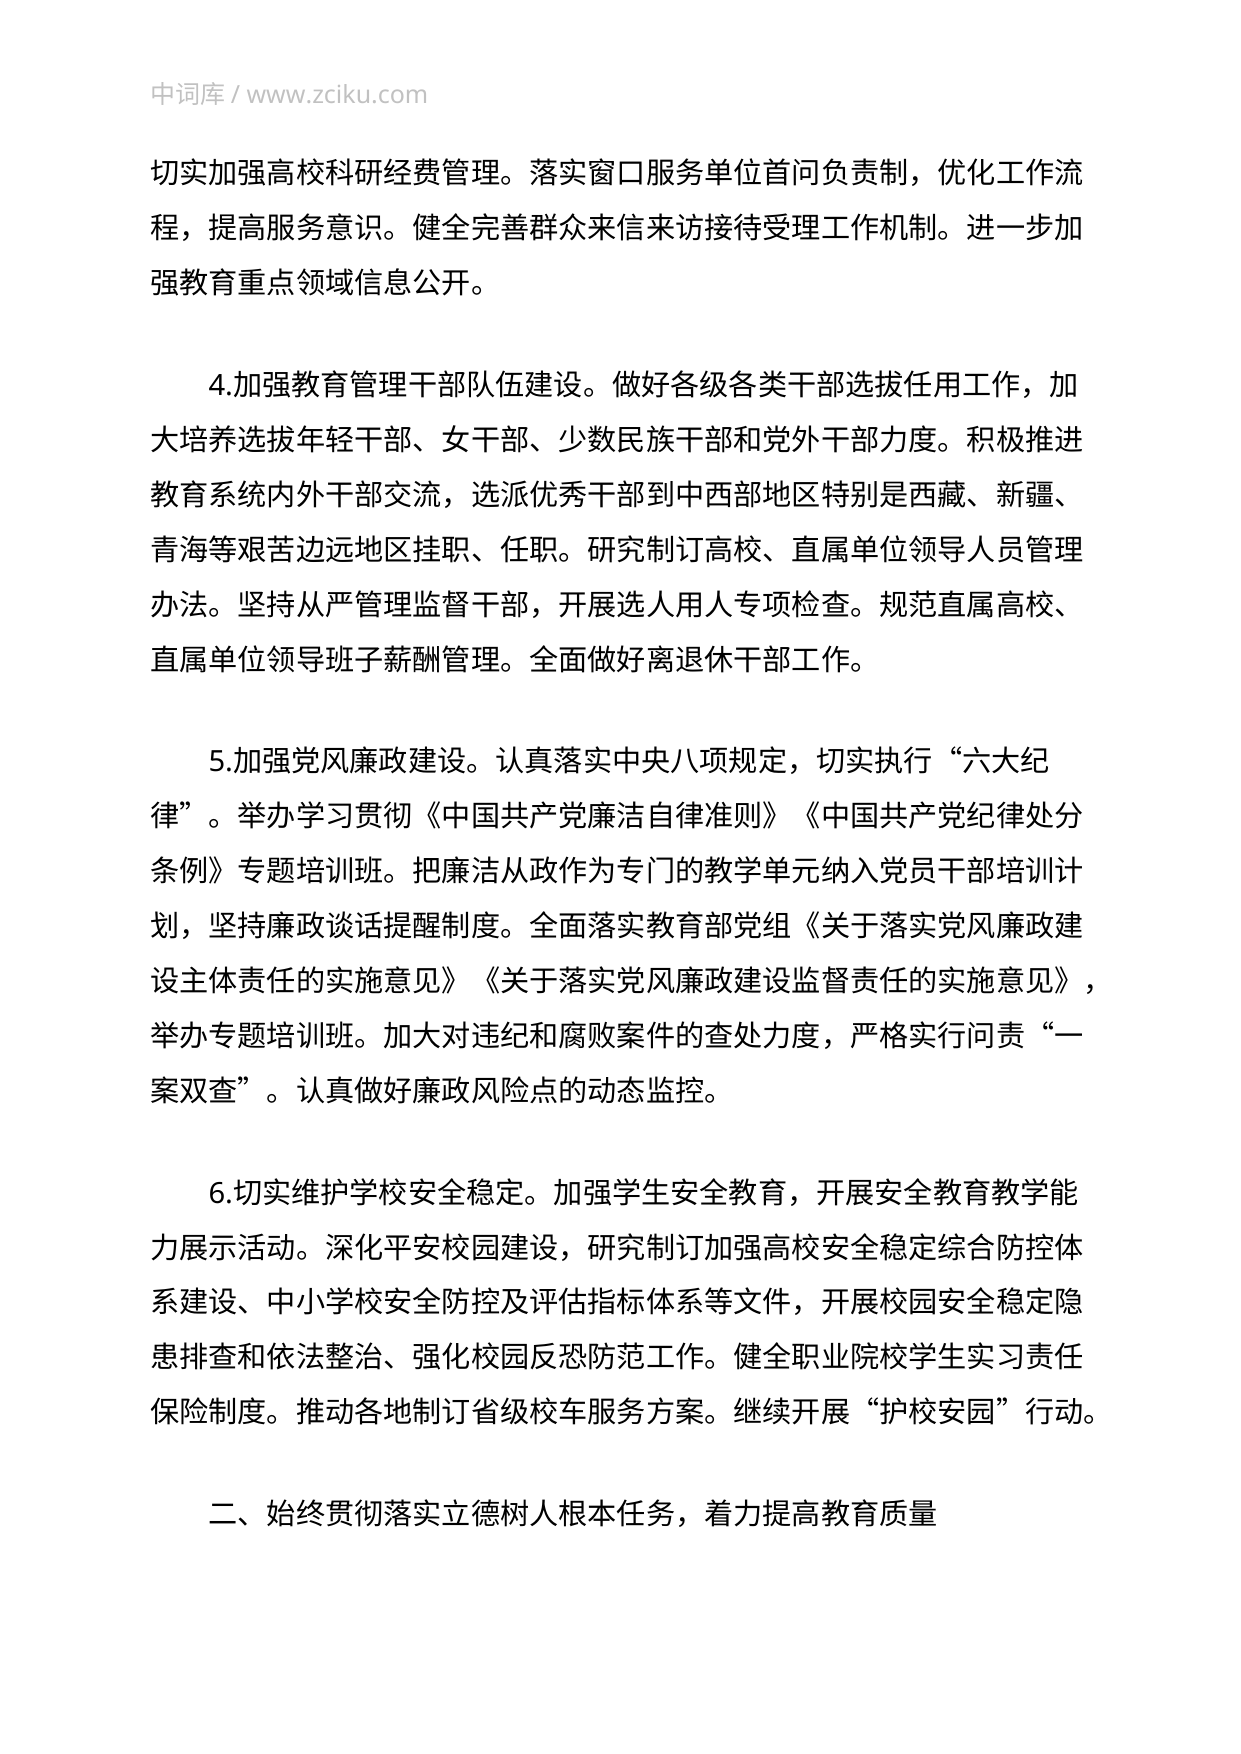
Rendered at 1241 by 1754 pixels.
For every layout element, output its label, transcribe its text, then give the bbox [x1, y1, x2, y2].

text 5.加强党风廉政建设。认真落实中央八项规定，切实执行“六大纪律”。举办学习贯彻《中国共产党廉洁自律准则》《中国共产党纪律处分条例》专题培训班。把廉洁从政作为专门的教学单元纳入党员干部培训计划，坚持廉政谈话提醒制度。全面落实教育部党组《关于落实党风廉政建设主体责任的实施意见》《关于落实党风廉政建设监督责任的实施意见》，举办专题培训班。加大对违纪和腐败案件的查处力度，严格实行问责“一案双查”。认真做好廉政风险点的动态监控。 [150, 738, 1090, 1110]
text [150, 150, 1090, 302]
text 4.加强教育管理干部队伍建设。做好各级各类干部选拔任用工作，加大培养选拔年轻干部、女干部、少数民族干部和党外干部力度。积极推进教育系统内外干部交流，选派优秀干部到中西部地区特别是西藏、新疆、青海等艰苦边远地区挂职、任职。研究制订高校、直属单位领导人员管理办法。坚持从严管理监督干部，开展选人用人专项检查。规范直属高校、直属单位领导班子薪酬管理。全面做好离退休干部工作。 [150, 362, 1090, 678]
text 6.切实维护学校安全稳定。加强学生安全教育，开展安全教育教学能力展示活动。深化平安校园建设，研究制订加强高校安全稳定综合防控体系建设、中小学校安全防控及评估指标体系等文件，开展校园安全稳定隐患排查和依法整治、强化校园反恐防范工作。健全职业院校学生实习责任保险制度。推动各地制订省级校车服务方案。继续开展“护校安园”行动。 [150, 1169, 1090, 1431]
text 二、始终贯彻落实立德树人根本任务，着力提高教育质量 [150, 1491, 1090, 1533]
